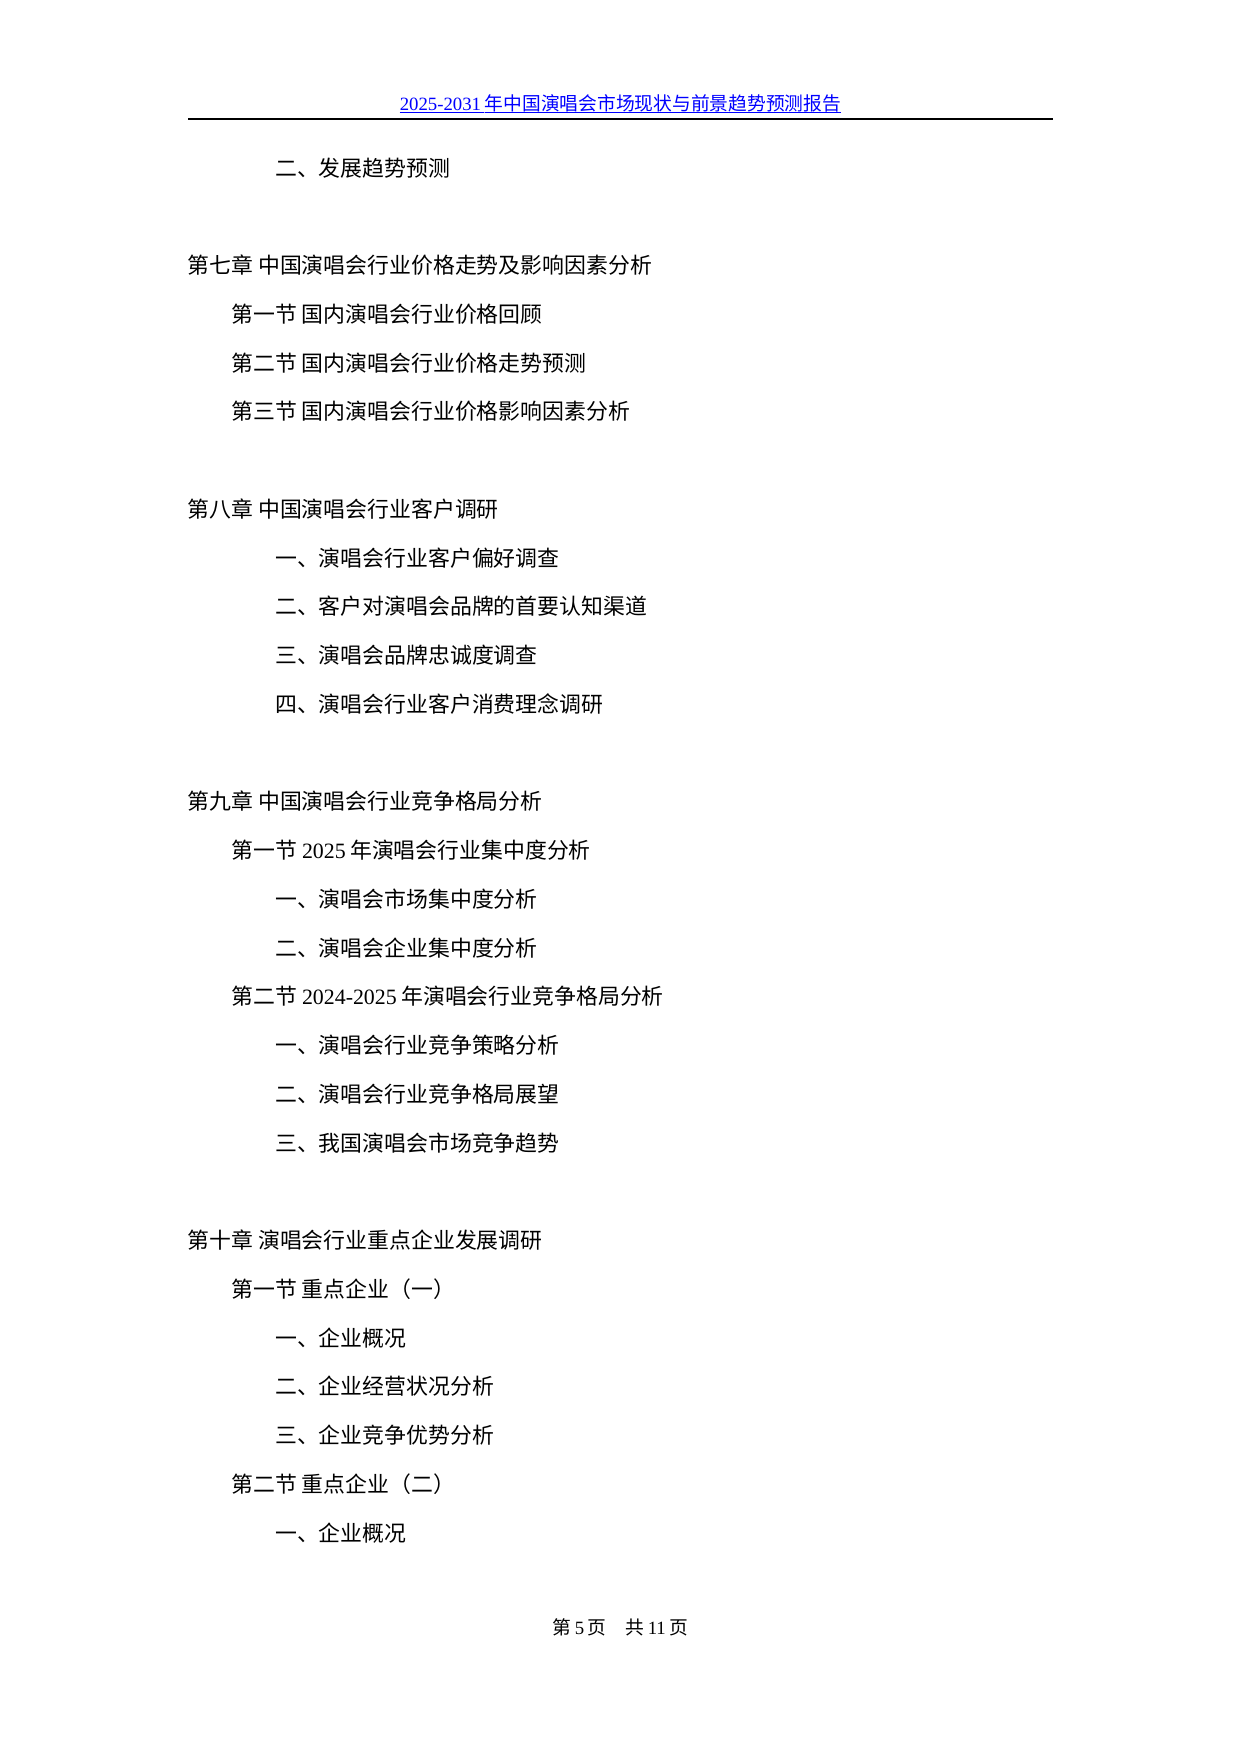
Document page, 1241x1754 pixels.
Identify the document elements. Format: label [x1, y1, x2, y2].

text [187, 150, 1053, 1548]
